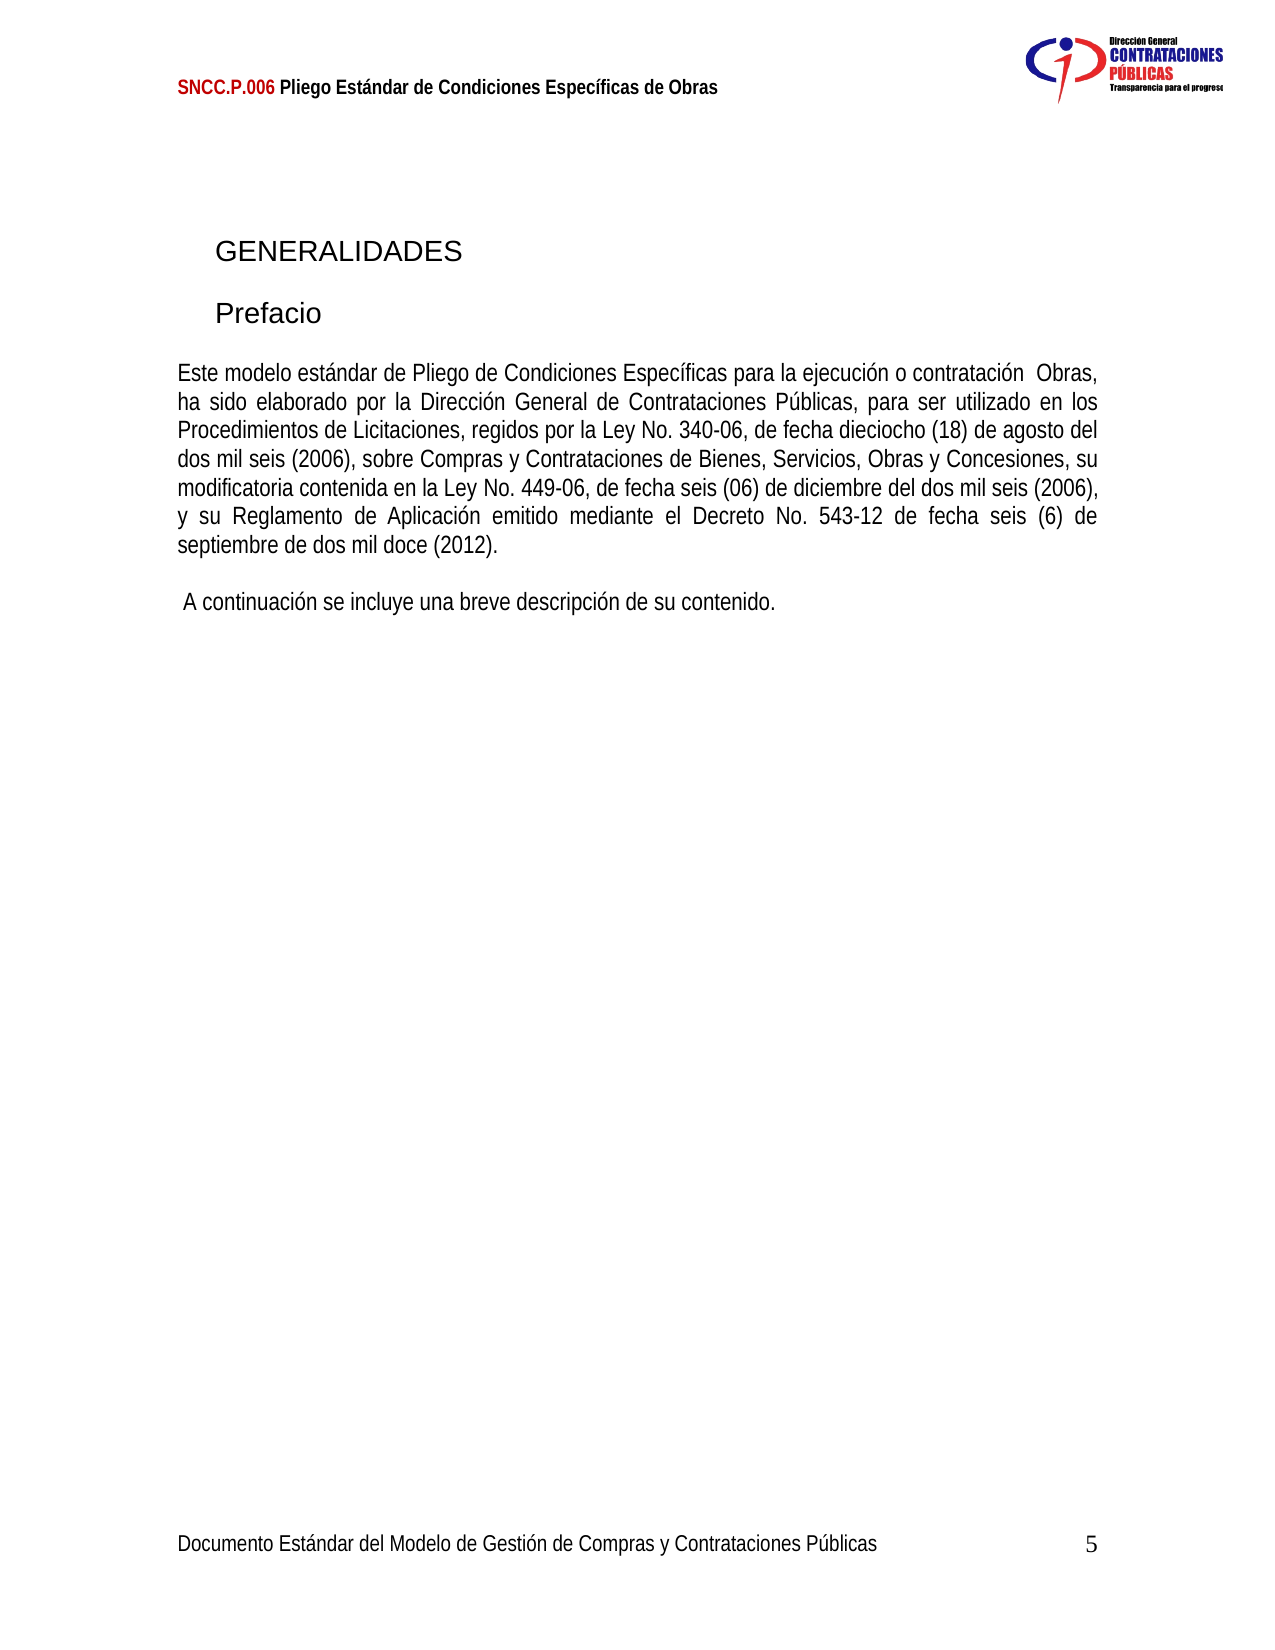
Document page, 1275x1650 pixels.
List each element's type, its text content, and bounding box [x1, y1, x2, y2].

subtitle GENERALIDADES [215, 233, 1098, 267]
text A continuación se incluye una breve descripción de su contenido. [177, 587, 1100, 616]
subtitle Prefacio [215, 296, 1098, 329]
picture [1025, 37, 1223, 104]
text Este modelo estándar de Pliego de Condiciones Específicas para la ejecución o contratación Obras, ha sido elaborado por la Dirección General de Contrataciones Públicas, para ser utilizado en los Procedimientos de Licitaciones, regidos por la Ley No. 340-06, de fecha dieciocho (18) de agosto del dos mil seis (2006), sobre Compras y Contrataciones de Bienes, Servicios, Obras y Concesiones, su modificatoria contenida en la Ley No. 449-06, de fecha seis (06) de diciembre del dos mil seis (2006), y su Reglamento de Aplicación emitido mediante el Decreto No. 543-12 de fecha seis (6) de septiembre de dos mil doce (2012). [177, 358, 1100, 558]
